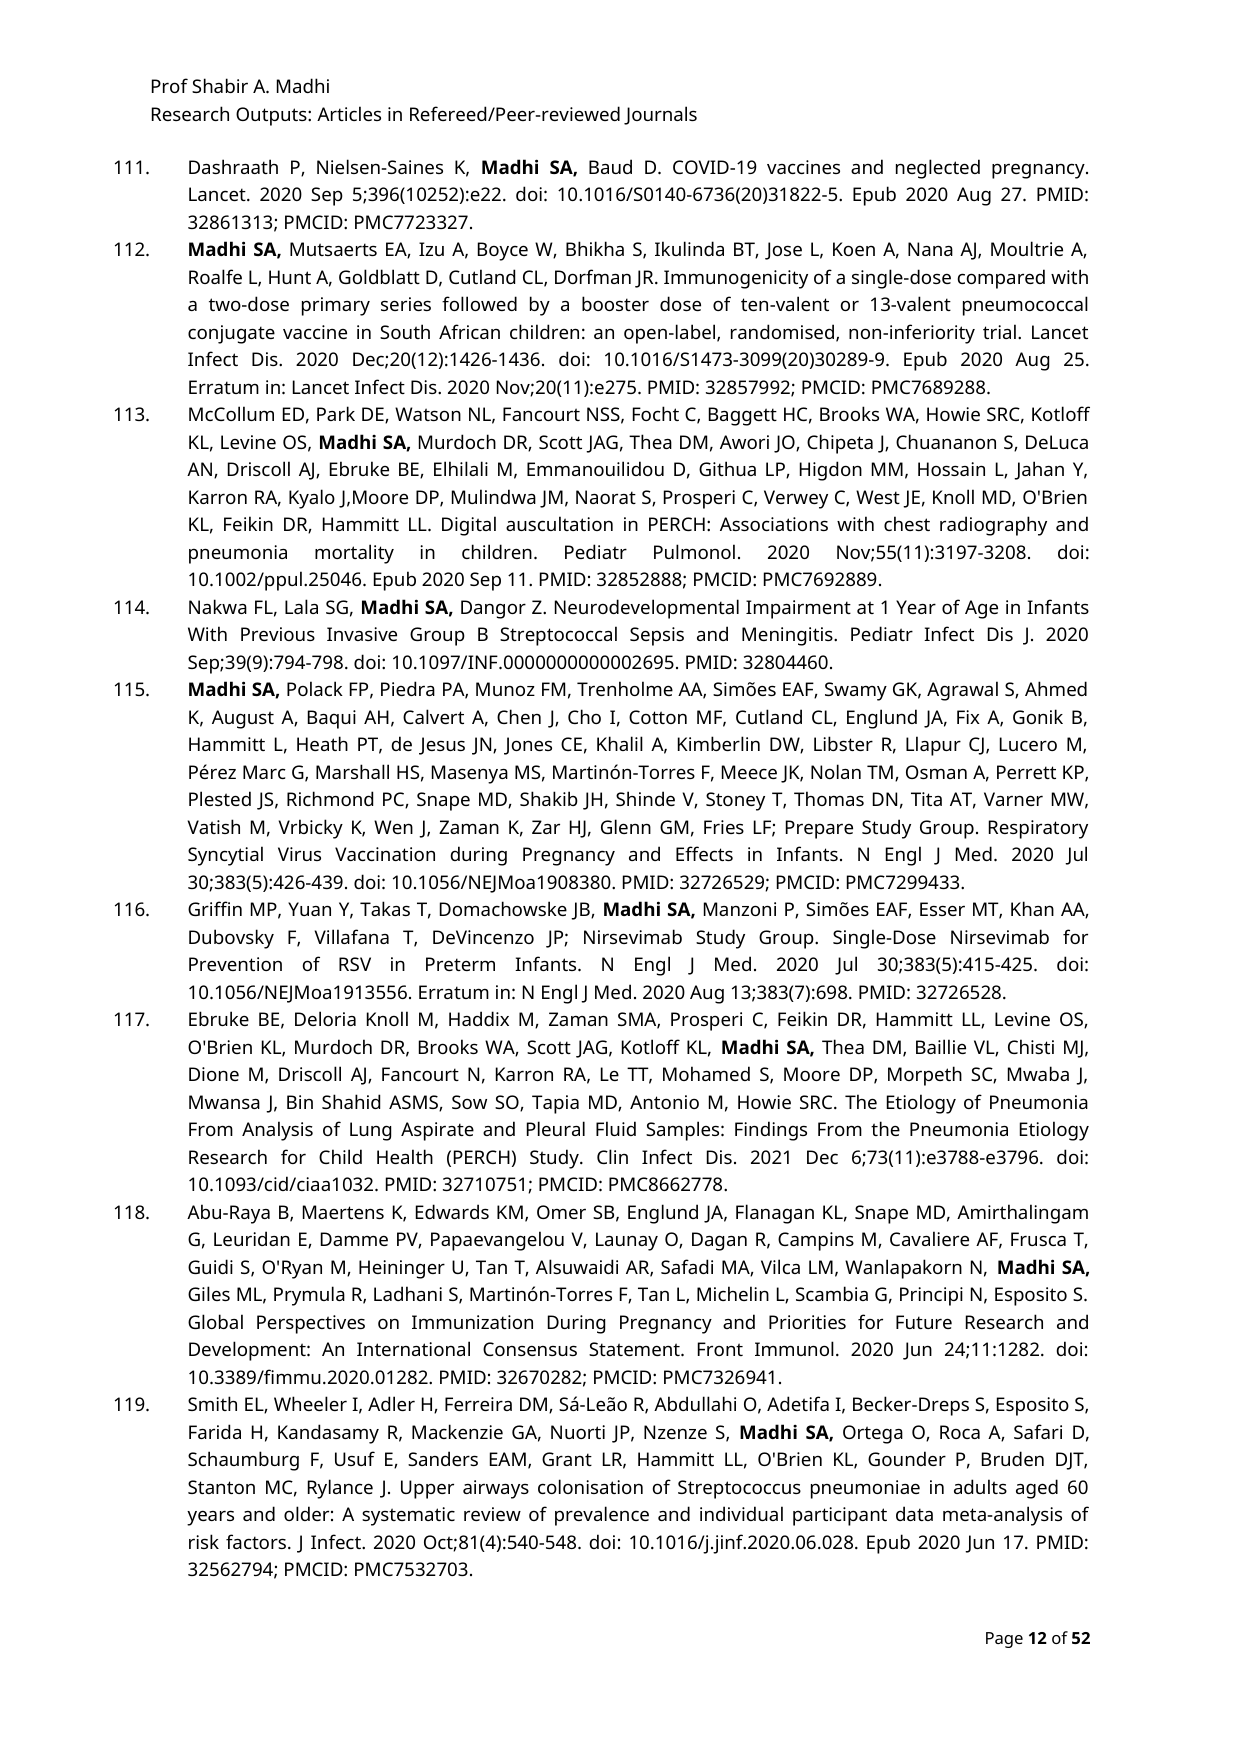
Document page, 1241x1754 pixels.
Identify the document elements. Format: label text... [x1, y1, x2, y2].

list Smith EL, Wheeler I, Adler H, Ferreira DM, Sá-Leão R, Abdullahi O, Adetifa I, Becker-Dreps S, Esposito S, Farida H, Kandasamy R, Mackenzie GA, Nuorti JP, Nzenze S, Madhi SA, Ortega O, Roca A, Safari D, Schaumburg F, Usuf E, Sanders EAM, Grant LR, Hammitt LL, O'Brien KL, Gounder P, Bruden DJT, Stanton MC, Rylance J. Upper airways colonisation of Streptococcus pneumoniae in adults aged 60 years and older: A systematic review of prevalence and individual participant data meta-analysis of risk factors. J Infect. 2020 Oct;81(4):540-548. doi: 10.1016/j.jinf.2020.06.028. Epub 2020 Jun 17. PMID: 32562794; PMCID: PMC7532703. [150, 1392, 1090, 1582]
list Ebruke BE, Deloria Knoll M, Haddix M, Zaman SMA, Prosperi C, Feikin DR, Hammitt LL, Levine OS, O'Brien KL, Murdoch DR, Brooks WA, Scott JAG, Kotloff KL, Madhi SA, Thea DM, Baillie VL, Chisti MJ, Dione M, Driscoll AJ, Fancourt N, Karron RA, Le TT, Mohamed S, Moore DP, Morpeth SC, Mwaba J, Mwansa J, Bin Shahid ASMS, Sow SO, Tapia MD, Antonio M, Howie SRC. The Etiology of Pneumonia From Analysis of Lung Aspirate and Pleural Fluid Samples: Findings From the Pneumonia Etiology Research for Child Health (PERCH) Study. Clin Infect Dis. 2021 Dec 6;73(11):e3788-e3796. doi: 10.1093/cid/ciaa1032. PMID: 32710751; PMCID: PMC8662778. [150, 1007, 1090, 1197]
list McCollum ED, Park DE, Watson NL, Fancourt NSS, Focht C, Baggett HC, Brooks WA, Howie SRC, Kotloff KL, Levine OS, Madhi SA, Murdoch DR, Scott JAG, Thea DM, Awori JO, Chipeta J, Chuananon S, DeLuca AN, Driscoll AJ, Ebruke BE, Elhilali M, Emmanouilidou D, Githua LP, Higdon MM, Hossain L, Jahan Y, Karron RA, Kyalo J,Moore DP, Mulindwa JM, Naorat S, Prosperi C, Verwey C, West JE, Knoll MD, O'Brien KL, Feikin DR, Hammitt LL. Digital auscultation in PERCH: Associations with chest radiography and pneumonia mortality in children. Pediatr Pulmonol. 2020 Nov;55(11):3197-3208. doi: 10.1002/ppul.25046. Epub 2020 Sep 11. PMID: 32852888; PMCID: PMC7692889. [150, 402, 1090, 592]
list Abu-Raya B, Maertens K, Edwards KM, Omer SB, Englund JA, Flanagan KL, Snape MD, Amirthalingam G, Leuridan E, Damme PV, Papaevangelou V, Launay O, Dagan R, Campins M, Cavaliere AF, Frusca T, Guidi S, O'Ryan M, Heininger U, Tan T, Alsuwaidi AR, Safadi MA, Vilca LM, Wanlapakorn N, Madhi SA, Giles ML, Prymula R, Ladhani S, Martinón-Torres F, Tan L, Michelin L, Scambia G, Principi N, Esposito S. Global Perspectives on Immunization During Pregnancy and Priorities for Future Research and Development: An International Consensus Statement. Front Immunol. 2020 Jun 24;11:1282. doi: 10.3389/fimmu.2020.01282. PMID: 32670282; PMCID: PMC7326941. [150, 1199, 1090, 1390]
list Madhi SA, Mutsaerts EA, Izu A, Boyce W, Bhikha S, Ikulinda BT, Jose L, Koen A, Nana AJ, Moultrie A, Roalfe L, Hunt A, Goldblatt D, Cutland CL, Dorfman JR. Immunogenicity of a single-dose compared with a two-dose primary series followed by a booster dose of ten-valent or 13-valent pneumococcal conjugate vaccine in South African children: an open-label, randomised, non-inferiority trial. Lancet Infect Dis. 2020 Dec;20(12):1426-1436. doi: 10.1016/S1473-3099(20)30289-9. Epub 2020 Aug 25. Erratum in: Lancet Infect Dis. 2020 Nov;20(11):e275. PMID: 32857992; PMCID: PMC7689288. [150, 237, 1090, 400]
list Griffin MP, Yuan Y, Takas T, Domachowske JB, Madhi SA, Manzoni P, Simões EAF, Esser MT, Khan AA, Dubovsky F, Villafana T, DeVincenzo JP; Nirsevimab Study Group. Single-Dose Nirsevimab for Prevention of RSV in Preterm Infants. N Engl J Med. 2020 Jul 30;383(5):415-425. doi: 10.1056/NEJMoa1913556. Erratum in: N Engl J Med. 2020 Aug 13;383(7):698. PMID: 32726528. [150, 897, 1090, 1005]
list Dashraath P, Nielsen-Saines K, Madhi SA, Baud D. COVID-19 vaccines and neglected pregnancy. Lancet. 2020 Sep 5;396(10252):e22. doi: 10.1016/S0140-6736(20)31822-5. Epub 2020 Aug 27. PMID: 32861313; PMCID: PMC7723327. [150, 154, 1090, 235]
list Nakwa FL, Lala SG, Madhi SA, Dangor Z. Neurodevelopmental Impairment at 1 Year of Age in Infants With Previous Invasive Group B Streptococcal Sepsis and Meningitis. Pediatr Infect Dis J. 2020 Sep;39(9):794-798. doi: 10.1097/INF.0000000000002695. PMID: 32804460. [150, 594, 1090, 675]
list Madhi SA, Polack FP, Piedra PA, Munoz FM, Trenholme AA, Simões EAF, Swamy GK, Agrawal S, Ahmed K, August A, Baqui AH, Calvert A, Chen J, Cho I, Cotton MF, Cutland CL, Englund JA, Fix A, Gonik B, Hammitt L, Heath PT, de Jesus JN, Jones CE, Khalil A, Kimberlin DW, Libster R, Llapur CJ, Lucero M, Pérez Marc G, Marshall HS, Masenya MS, Martinón-Torres F, Meece JK, Nolan TM, Osman A, Perrett KP, Plested JS, Richmond PC, Snape MD, Shakib JH, Shinde V, Stoney T, Thomas DN, Tita AT, Varner MW, Vatish M, Vrbicky K, Wen J, Zaman K, Zar HJ, Glenn GM, Fries LF; Prepare Study Group. Respiratory Syncytial Virus Vaccination during Pregnancy and Effects in Infants. N Engl J Med. 2020 Jul 30;383(5):426-439. doi: 10.1056/NEJMoa1908380. PMID: 32726529; PMCID: PMC7299433. [150, 677, 1090, 895]
